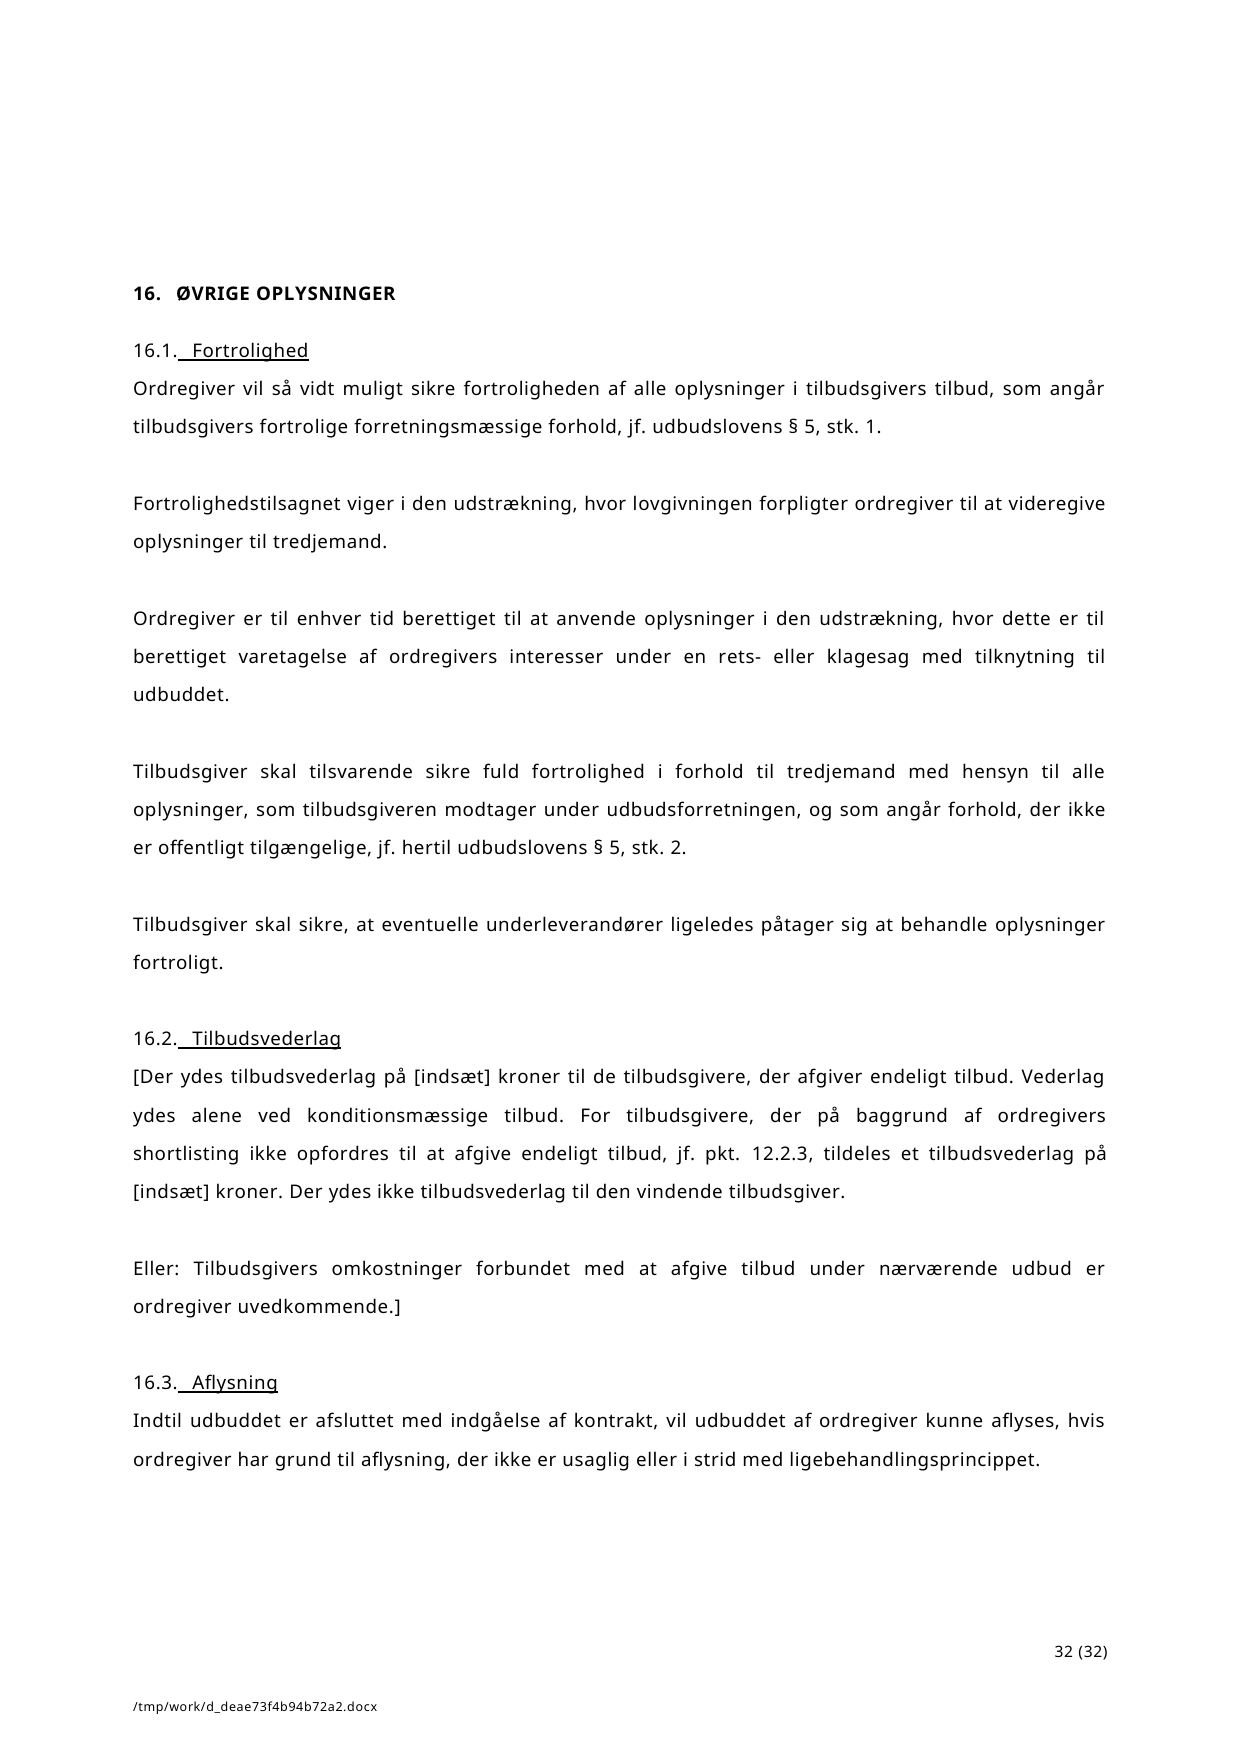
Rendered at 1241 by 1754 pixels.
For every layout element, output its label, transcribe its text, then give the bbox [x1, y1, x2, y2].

text Ordregiver vil så vidt muligt sikre fortroligheden af alle oplysninger i tilbudsgivers tilbud, som angår tilbudsgivers fortrolige forretningsmæssige forhold, jf. udbudslovens § 5, stk. 1. [133, 376, 1107, 439]
text Ordregiver er til enhver tid berettiget til at anvende oplysninger i den udstrækning, hvor dette er til berettiget varetagelse af ordregivers interesser under en rets- eller klagesag med tilknytning til udbuddet. [133, 605, 1107, 707]
list Fortrolighed [133, 337, 1107, 363]
text Tilbudsgiver skal sikre, at eventuelle underleverandører ligeledes påtager sig at behandle oplysninger fortroligt. [133, 911, 1107, 974]
list Aflysning [133, 1369, 1107, 1395]
list Tilbudsvederlag [133, 1026, 1107, 1051]
subtitle Øvrige oplysninger [133, 280, 1107, 306]
text Tilbudsgiver skal tilsvarende sikre fuld fortrolighed i forhold til tredjemand med hensyn til alle oplysninger, som tilbudsgiveren modtager under udbudsforretningen, og som angår forhold, der ikke er offentligt tilgængelige, jf. hertil udbudslovens § 5, stk. 2. [133, 758, 1107, 860]
text [Der ydes tilbudsvederlag på [indsæt] kroner til de tilbudsgivere, der afgiver endeligt tilbud. Vederlag ydes alene ved konditionsmæssige tilbud. For tilbudsgivere, der på baggrund af ordregivers shortlisting ikke opfordres til at afgive endeligt tilbud, jf. pkt. 12.2.3, tildeles et tilbudsvederlag på [indsæt] kroner. Der ydes ikke tilbudsvederlag til den vindende tilbudsgiver. [133, 1064, 1107, 1204]
text Eller: Tilbudsgivers omkostninger forbundet med at afgive tilbud under nærværende udbud er ordregiver uvedkommende.] [133, 1255, 1107, 1319]
text Indtil udbuddet er afsluttet med indgåelse af kontrakt, vil udbuddet af ordregiver kunne aflyses, hvis ordregiver har grund til aflysning, der ikke er usaglig eller i strid med ligebehandlingsprincippet. [133, 1408, 1107, 1472]
text Fortrolighedstilsagnet viger i den udstrækning, hvor lovgivningen forpligter ordregiver til at videregive oplysninger til tredjemand. [133, 490, 1107, 554]
